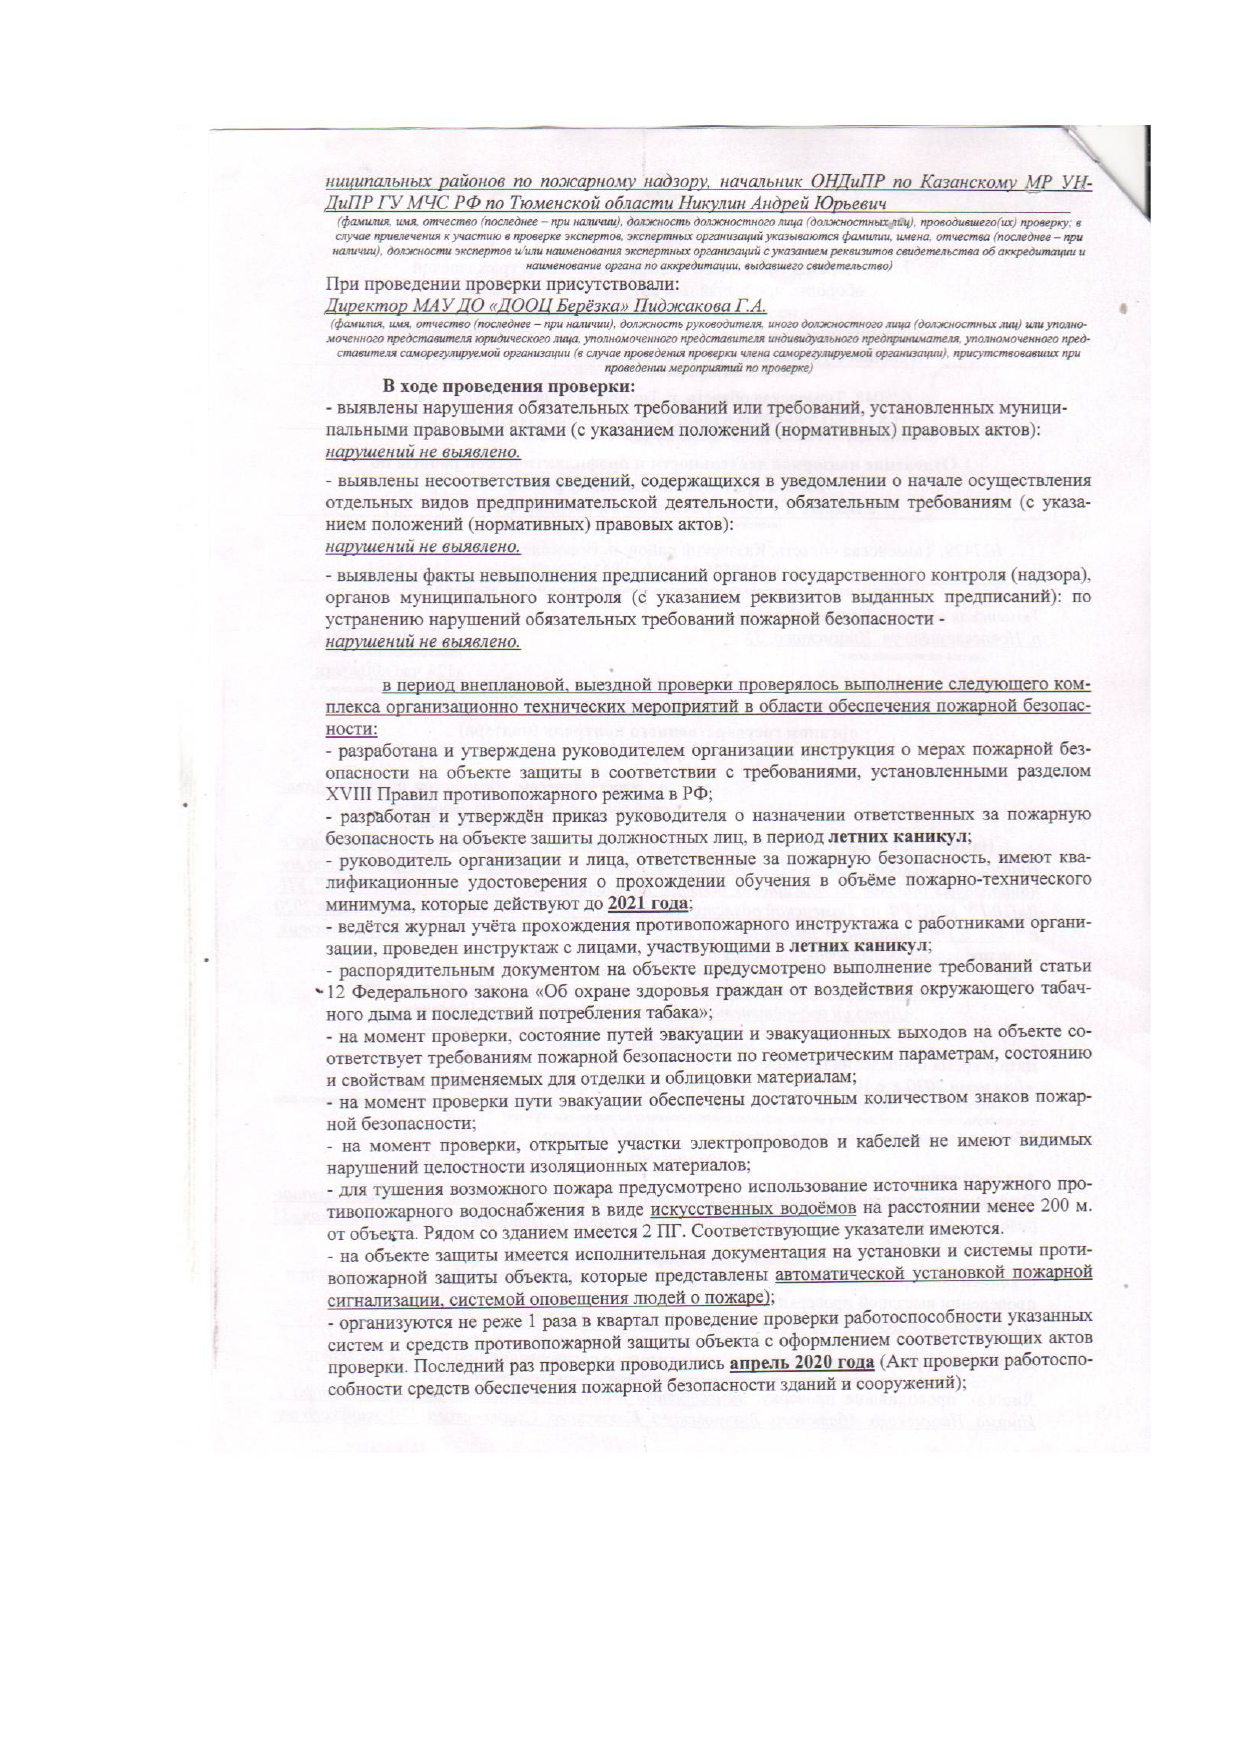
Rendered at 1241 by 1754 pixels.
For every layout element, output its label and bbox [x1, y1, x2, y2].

picture [177, 118, 1151, 1459]
